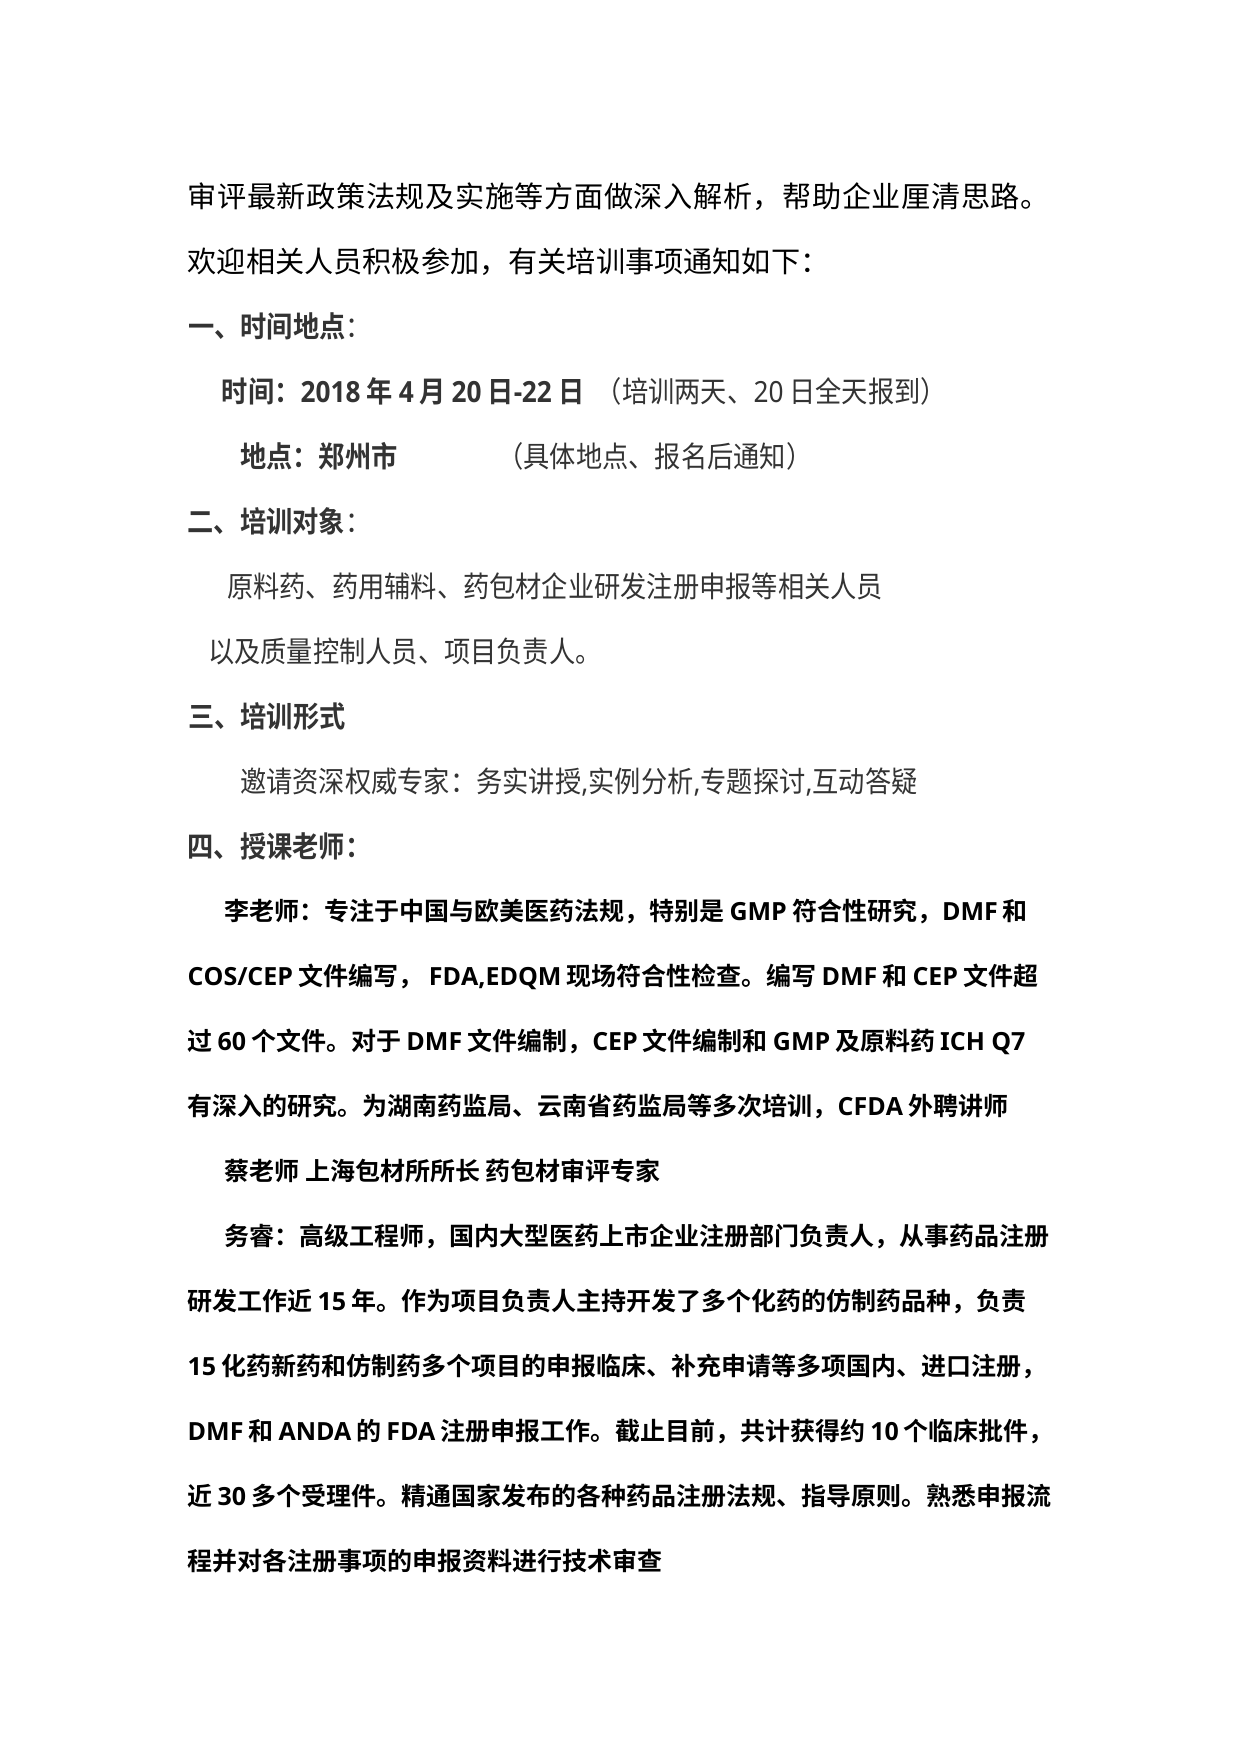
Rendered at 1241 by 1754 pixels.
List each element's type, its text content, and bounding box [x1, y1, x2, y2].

text 一、时间地点： [188, 292, 1053, 357]
text 务睿：高级工程师，国内大型医药上市企业注册部门负责人，从事药品注册研发工作近15年。作为项目负责人主持开发了多个化药的仿制药品种，负责15化药新药和仿制药多个项目的申报临床、补充申请等多项国内、进口注册，DMF和ANDA的FDA注册申报工作。截止目前，共计获得约10个临床批件，近30多个受理件。精通国家发布的各种药品注册法规、指导原则。熟悉申报流程并对各注册事项的申报资料进行技术审查 [187, 1202, 1053, 1592]
text 以及质量控制人员、项目负责人。 [187, 617, 1053, 682]
text 时间：2018年 4月20日-22日 （培训两天、20日全天报到） [187, 357, 1053, 422]
text 地点：郑州市 （具体地点、报名后通知） [187, 422, 1053, 487]
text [187, 162, 1053, 292]
text 四、授课老师： [187, 812, 1053, 877]
text 原料药、药用辅料、药包材企业研发注册申报等相关人员 [227, 552, 1053, 617]
text 李老师：专注于中国与欧美医药法规，特别是GMP符合性研究，DMF和COS/CEP文件编写， FDA,EDQM现场符合性检查。编写DMF和CEP文件超过60个文件。对于DMF文件编制，CEP文件编制和GMP及原料药ICH Q7有深入的研究。为湖南药监局、云南省药监局等多次培训，CFDA外聘讲师 [187, 877, 1053, 1137]
text 蔡老师 上海包材所所长 药包材审评专家 [187, 1137, 1053, 1202]
text 邀请资深权威专家：务实讲授,实例分析,专题探讨,互动答疑 [187, 747, 1053, 812]
text 二、培训对象： [187, 487, 1053, 552]
text 三、培训形式 [188, 682, 1053, 747]
